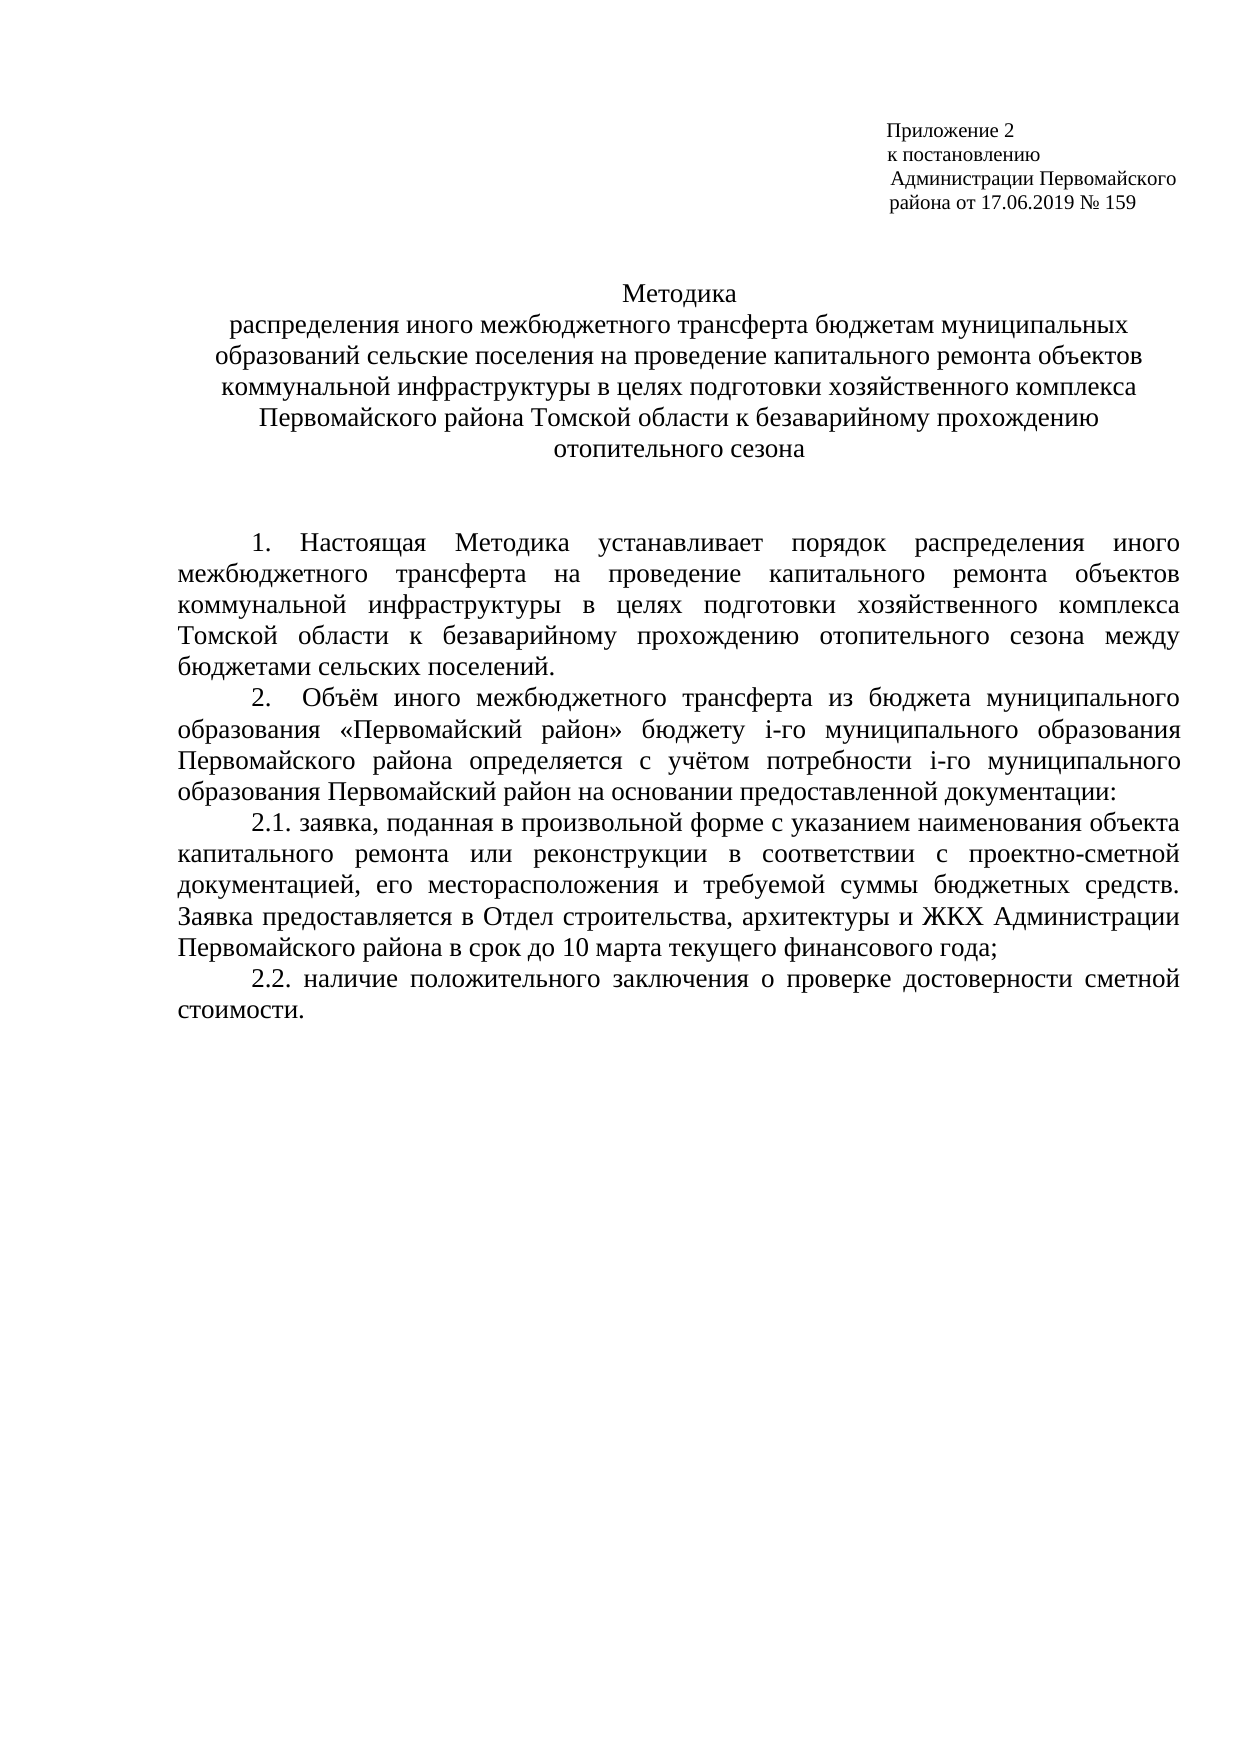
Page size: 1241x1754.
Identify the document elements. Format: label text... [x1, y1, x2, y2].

text 2.1. заявка, поданная в произвольной форме с указанием наименования объекта капитального ремонта или реконструкции в соответствии с проектно-сметной документацией, его месторасположения и требуемой суммы бюджетных средств. Заявка предоставляется в Отдел строительства, архитектуры и ЖКХ Администрации Первомайского района в срок до 10 марта текущего финансового года; [177, 806, 1181, 962]
title Методика [177, 277, 1181, 308]
text Администрации Первомайского [177, 166, 1181, 190]
text 2. Объём иного межбюджетного трансферта из бюджета муниципального образования «Первомайский район» бюджету i-го муниципального образования Первомайского района определяется с учётом потребности i-го муниципального образования Первомайский район на основании предоставленной документации: [177, 682, 1181, 806]
text района от 17.06.2019 № 159 [177, 190, 1181, 214]
text к постановлению [693, 142, 1181, 166]
text 1. Настоящая Методика устанавливает порядок распределения иного межбюджетного трансферта на проведение капитального ремонта объектов коммунальной инфраструктуры в целях подготовки хозяйственного комплекса Томской области к безаварийному прохождению отопительного сезона между бюджетами сельских поселений. [177, 526, 1181, 682]
text Приложение 2 [620, 118, 1181, 142]
title распределения иного межбюджетного трансферта бюджетам муниципальных образований сельские поселения на проведение капитального ремонта объектов коммунальной инфраструктуры в целях подготовки хозяйственного комплекса Первомайского района Томской области к безаварийному прохождению отопительного сезона [177, 308, 1181, 463]
text 2.2. наличие положительного заключения о проверке достоверности сметной стоимости. [177, 962, 1181, 1024]
